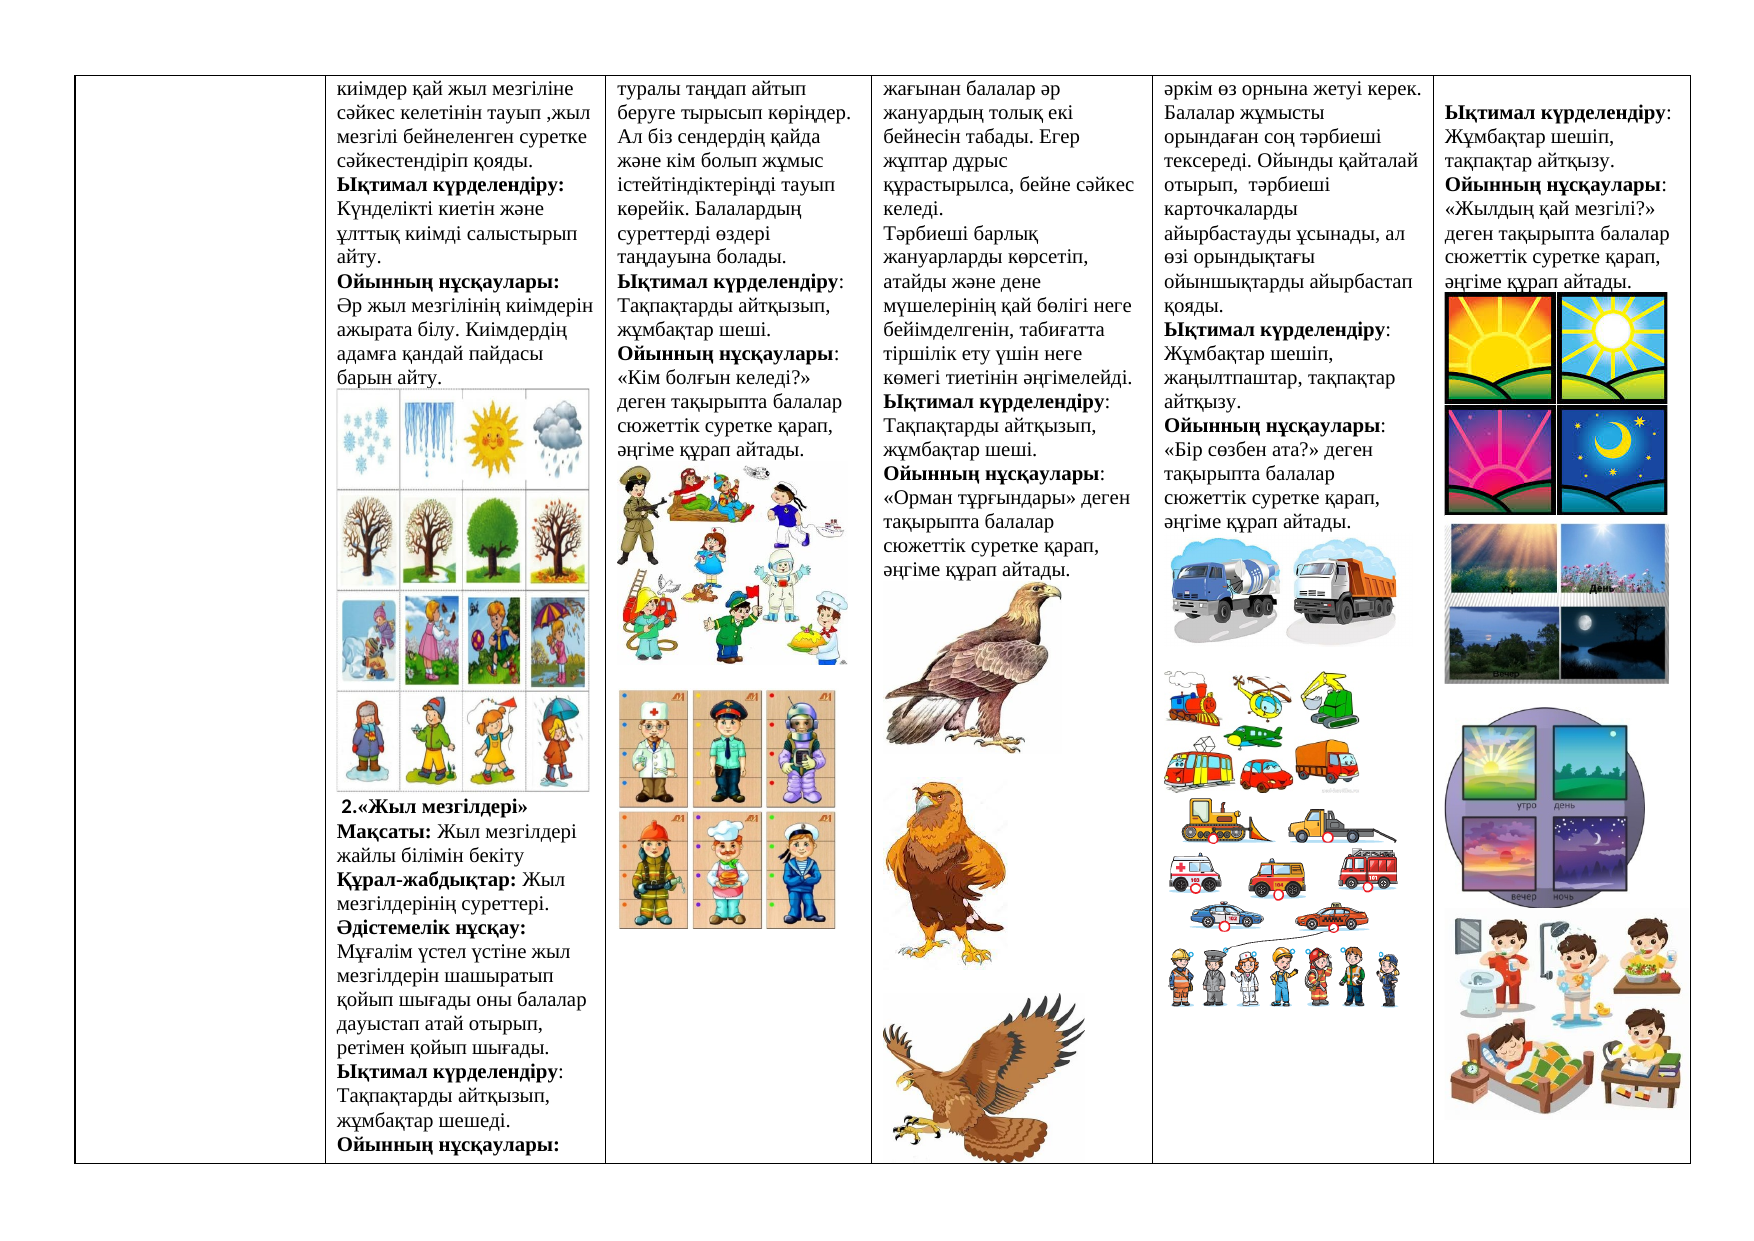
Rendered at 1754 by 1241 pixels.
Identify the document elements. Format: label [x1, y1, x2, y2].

table_cell [606, 76, 871, 1163]
picture [1444, 707, 1690, 1120]
picture [883, 581, 1062, 754]
picture [883, 993, 1085, 1163]
table_cell [1153, 76, 1433, 1163]
table_cell [326, 76, 605, 1163]
picture [1163, 533, 1413, 647]
table_cell [1434, 76, 1690, 1163]
picture [617, 688, 839, 929]
picture [1444, 292, 1669, 684]
picture [1163, 671, 1403, 1010]
table_cell [872, 76, 1152, 1163]
picture [617, 461, 848, 665]
picture [336, 388, 590, 794]
picture [883, 777, 1008, 970]
